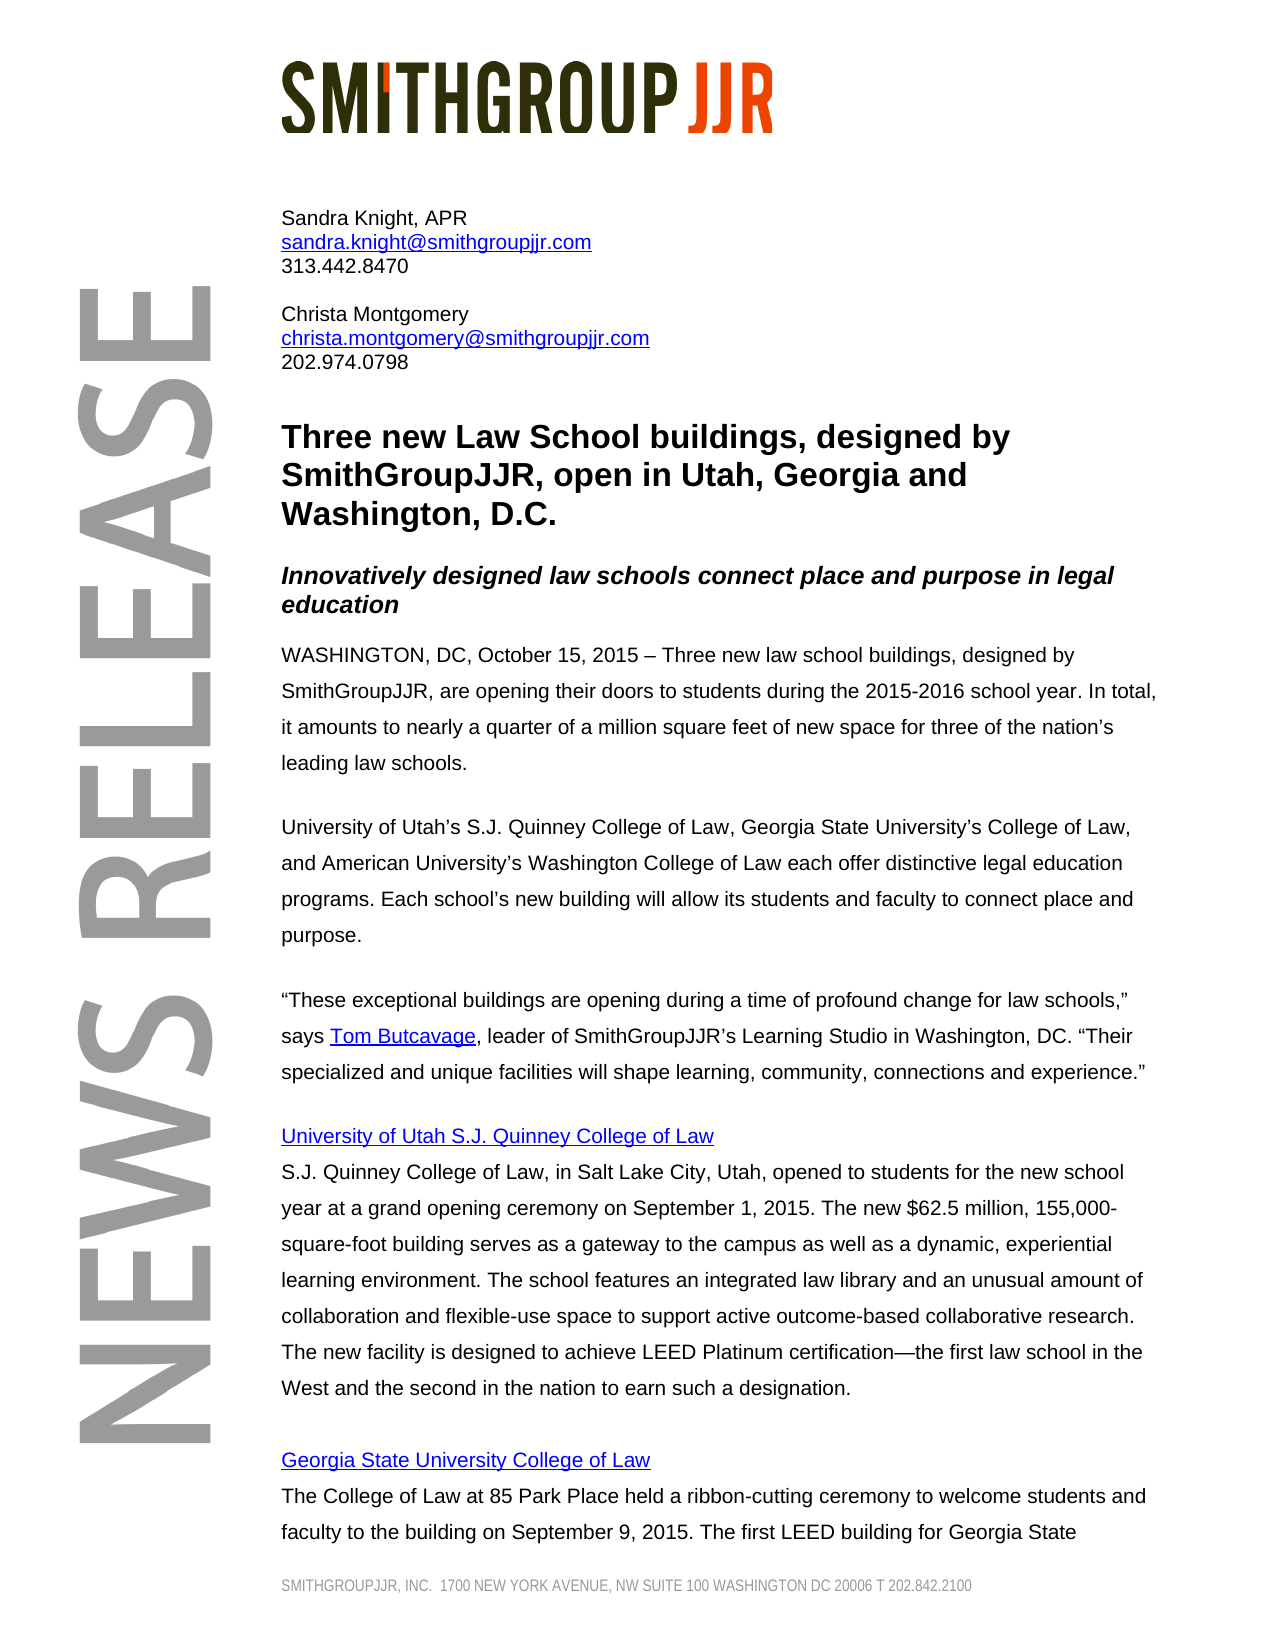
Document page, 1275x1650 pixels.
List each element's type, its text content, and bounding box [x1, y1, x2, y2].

picture [52, 281, 254, 1455]
text Sandra Knight, APR [281, 206, 1162, 230]
text 202.974.0798 [281, 350, 1162, 374]
text christa.montgomery@smithgroupjjr.com [281, 326, 1162, 350]
text Georgia State University College of Law [281, 1448, 1162, 1472]
subtitle Three new Law School buildings, designed by SmithGroupJJR, open in Utah, Georgia and Washington, D.C. [281, 417, 1162, 532]
text WASHINGTON, DC, October 15, 2015 – Three new law school buildings, designed by SmithGroupJJR, are opening their doors to students during the 2015-2016 school year. In total, it amounts to nearly a quarter of a million square feet of new space for three of the nation’s leading law schools. [281, 643, 1162, 774]
text Innovatively designed law schools connect place and purpose in legal education [281, 561, 1162, 619]
text S.J. Quinney College of Law, in Salt Lake City, Utah, opened to students for the new school year at a grand opening ceremony on September 1, 2015. The new $62.5 million, 155,000-square-foot building serves as a gateway to the campus as well as a dynamic, experiential learning environment. The school features an integrated law library and an unusual amount of collaboration and flexible-use space to support active outcome-based collaborative research. The new facility is designed to achieve LEED Platinum certification—the first law school in the West and the second in the nation to earn such a designation. [281, 1160, 1162, 1400]
text University of Utah S.J. Quinney College of Law [281, 1124, 1162, 1148]
picture [281, 61, 773, 133]
text Christa Montgomery [281, 302, 1162, 326]
text 313.442.8470 [281, 254, 1162, 278]
text sandra.knight@smithgroupjjr.com [281, 230, 1162, 254]
text “These exceptional buildings are opening during a time of profound change for law schools,” says Tom Butcavage, leader of SmithGroupJJR’s Learning Studio in Washington, DC. “Their specialized and unique facilities will shape learning, community, connections and experience.” [281, 988, 1162, 1083]
text University of Utah’s S.J. Quinney College of Law, Georgia State University’s College of Law, and American University’s Washington College of Law each offer distinctive legal education programs. Each school’s new building will allow its students and faculty to connect place and purpose. [281, 815, 1162, 947]
